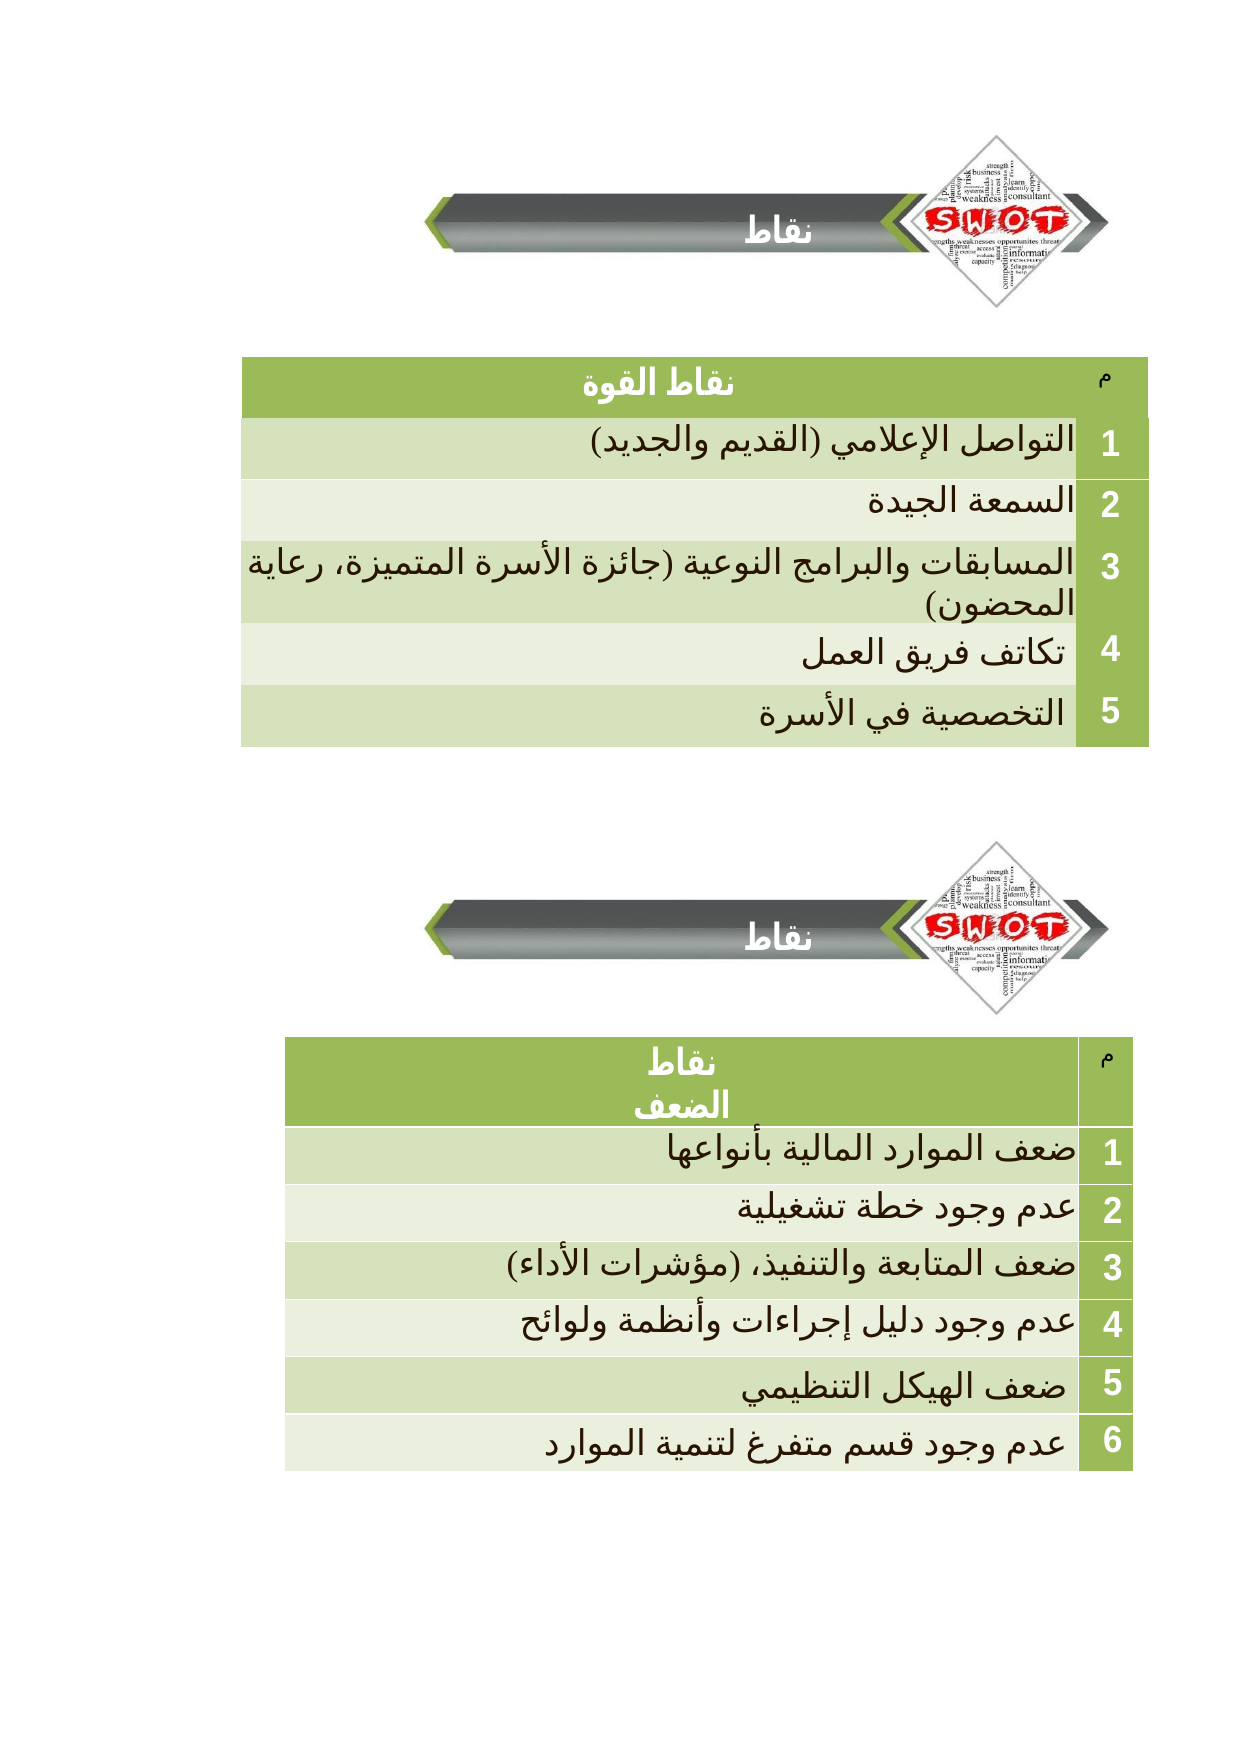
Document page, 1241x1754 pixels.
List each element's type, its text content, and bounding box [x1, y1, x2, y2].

table_cell التواصل الإعلامي (القديم والجديد) [241, 418, 1076, 479]
table_cell السمعة الجيدة [241, 480, 1076, 541]
table_cell 5 [1076, 685, 1149, 747]
picture [419, 131, 1113, 312]
table_cell تكاتف فريق العمل [241, 623, 1076, 685]
table_cell المسابقات والبرامج النوعية (جائزة الأسرة المتميزة، رعاية المحضون) [241, 541, 1076, 623]
table_cell 3 [1076, 541, 1149, 623]
table_header م [1076, 357, 1148, 418]
table_cell 2 [1076, 480, 1149, 541]
picture [419, 837, 1113, 1019]
table_cell 4 [1076, 623, 1149, 685]
table_cell التخصصية في الأسرة [241, 685, 1076, 747]
table_header نقاط القوة [242, 357, 1076, 418]
table_cell 1 [1076, 418, 1149, 479]
